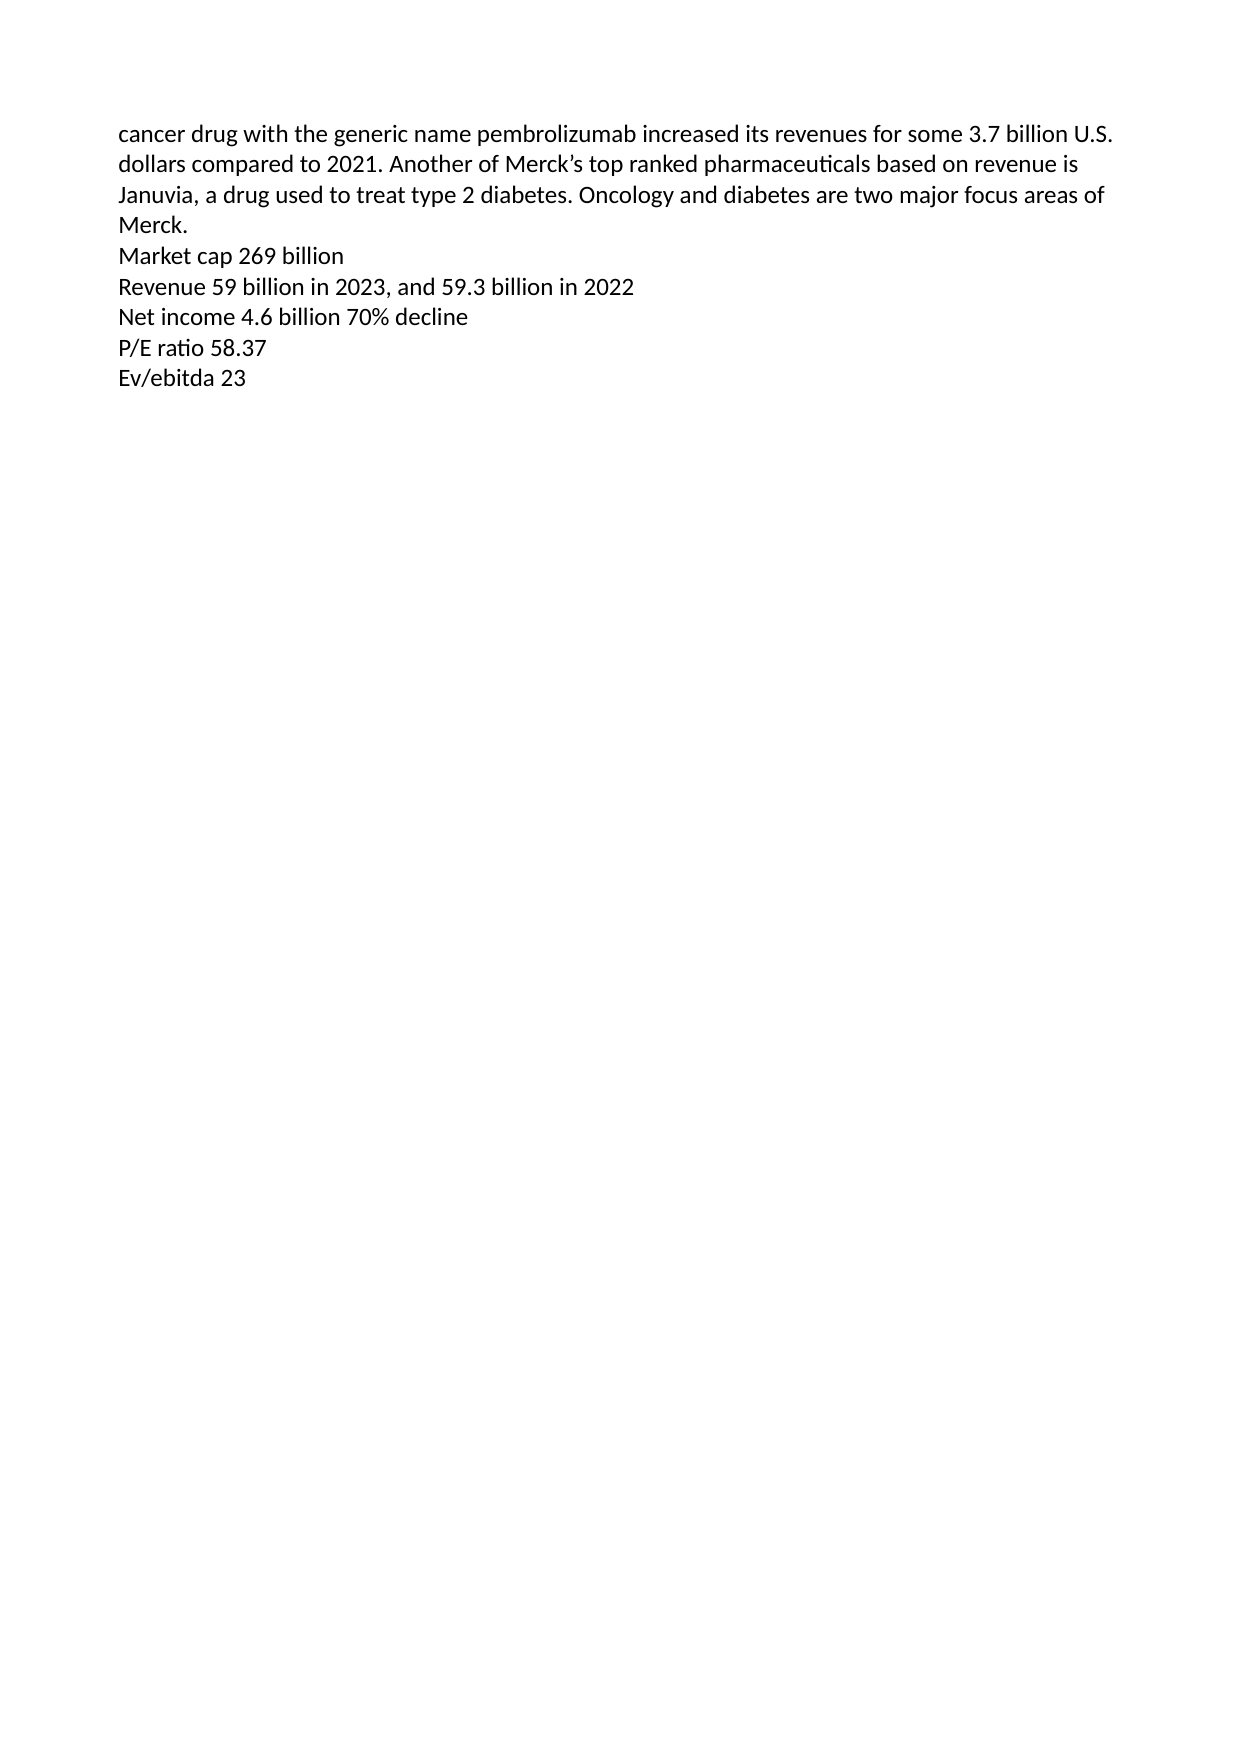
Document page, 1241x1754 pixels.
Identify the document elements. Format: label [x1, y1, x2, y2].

text [118, 118, 1122, 513]
